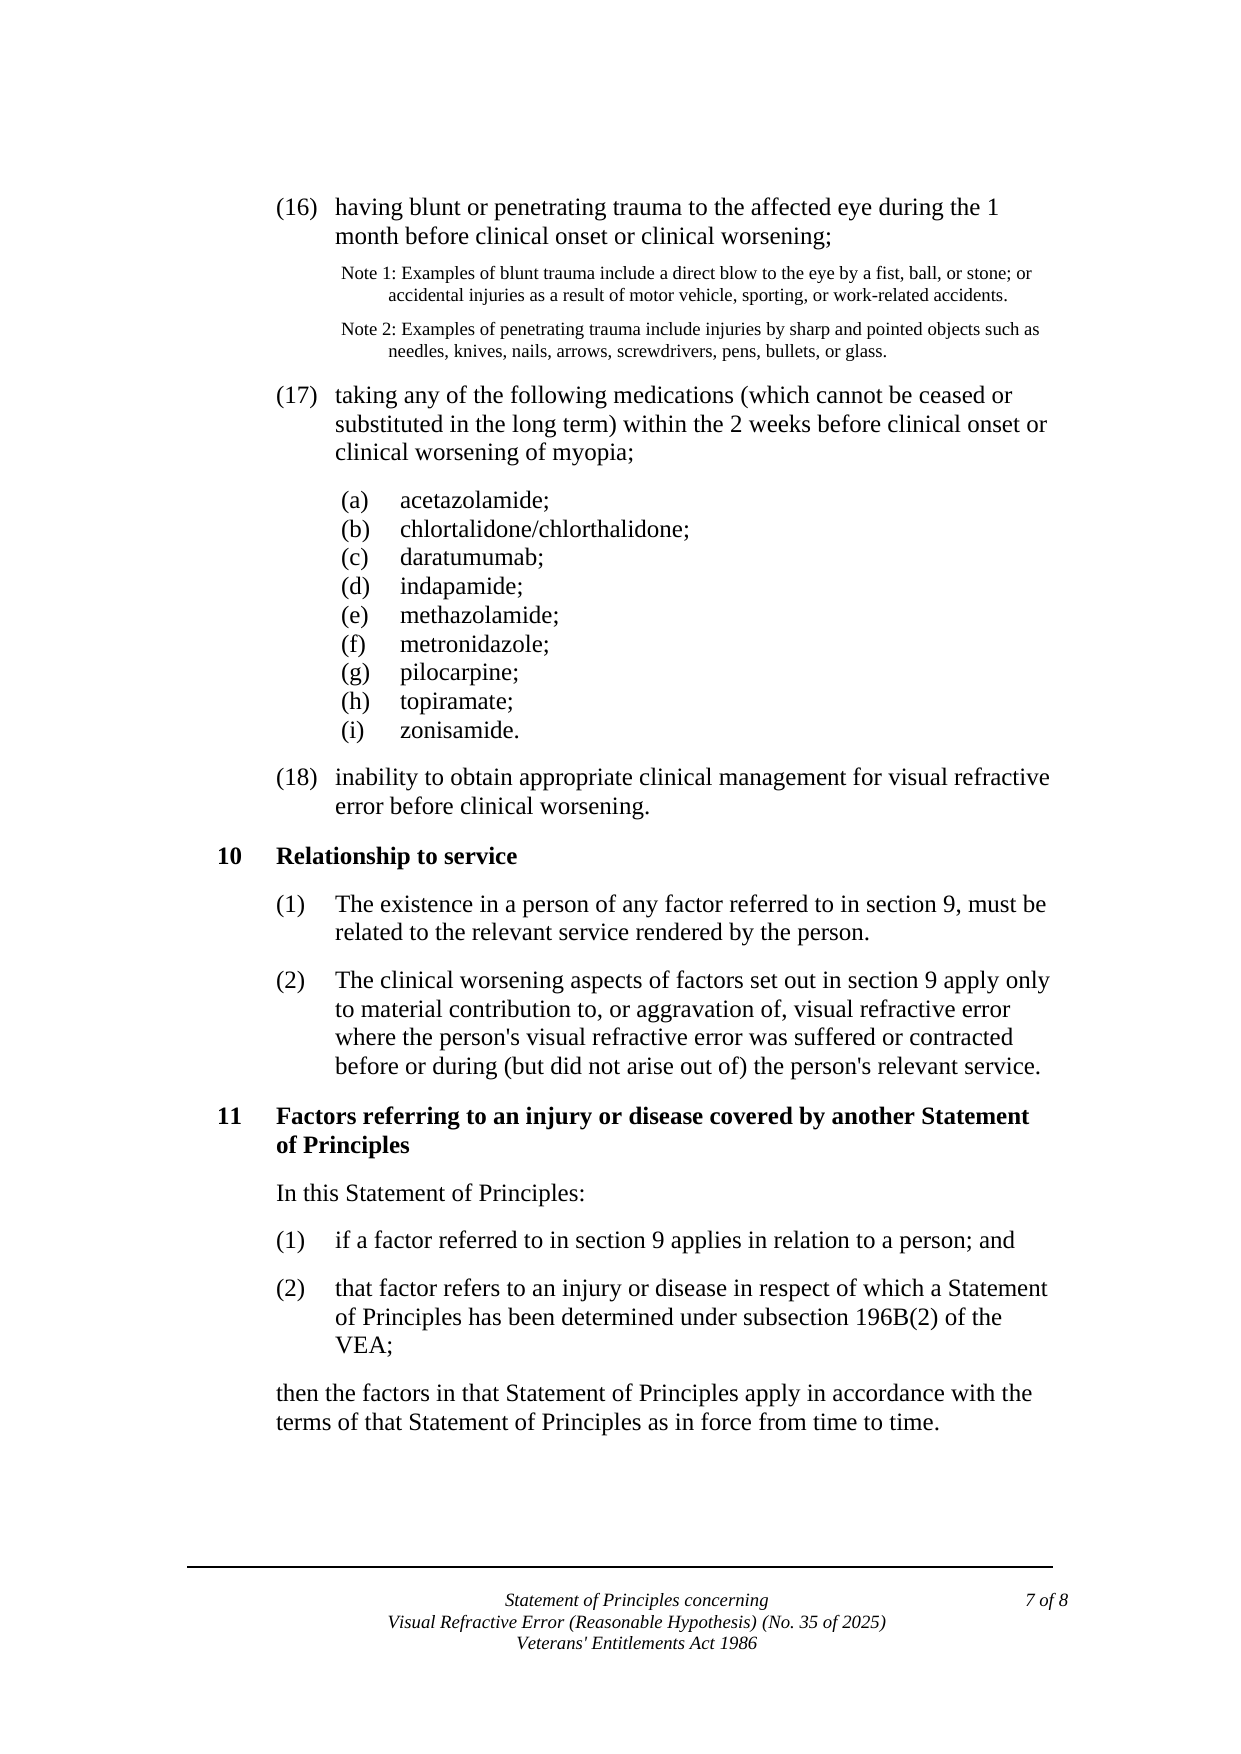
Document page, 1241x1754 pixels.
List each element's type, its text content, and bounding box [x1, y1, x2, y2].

text methazolamide; [341, 600, 1053, 629]
text that factor refers to an injury or disease in respect of which a Statement of Principles has been determined under subsection 196B(2) of the VEA; [276, 1273, 1053, 1359]
text daratumumab; [341, 542, 1053, 571]
text topiramate; [341, 686, 1053, 715]
text if a factor referred to in section 9 applies in relation to a person; and [276, 1225, 1053, 1254]
text taking any of the following medications (which cannot be ceased or substituted in the long term) within the 2 weeks before clinical onset or clinical worsening of myopia; [276, 380, 1053, 466]
text Note 2: Examples of penetrating trauma include injuries by sharp and pointed objects such as needles, knives, nails, arrows, screwdrivers, pens, bullets, or glass. [341, 318, 1053, 361]
text Relationship to service [217, 841, 1053, 870]
text zonisamide. [341, 715, 1053, 744]
text indapamide; [341, 571, 1053, 600]
text then the factors in that Statement of Principles apply in accordance with the terms of that Statement of Principles as in force from time to time. [276, 1378, 1053, 1435]
text chlortalidone/chlorthalidone; [341, 514, 1053, 542]
text inability to obtain appropriate clinical management for visual refractive error before clinical worsening. [276, 762, 1053, 820]
text having blunt or penetrating trauma to the affected eye during the 1 month before clinical onset or clinical worsening; [276, 192, 1053, 249]
text The existence in a person of any factor referred to in section 9, must be related to the relevant service rendered by the person. [276, 889, 1053, 946]
text Note 1: Examples of blunt trauma include a direct blow to the eye by a fist, ball, or stone; or accidental injuries as a result of motor vehicle, sporting, or work-related accidents. [341, 262, 1053, 305]
text In this Statement of Principles: [276, 1178, 1053, 1207]
text Factors referring to an injury or disease covered by another Statement of Principles [217, 1101, 1053, 1159]
text pilocarpine; [341, 657, 1053, 686]
text The clinical worsening aspects of factors set out in section 9 apply only to material contribution to, or aggravation of, visual refractive error where the person's visual refractive error was suffered or contracted before or during (but did not arise out of) the person's relevant service. [276, 965, 1053, 1080]
text metronidazole; [341, 629, 1053, 657]
text acetazolamide; [341, 485, 1053, 514]
